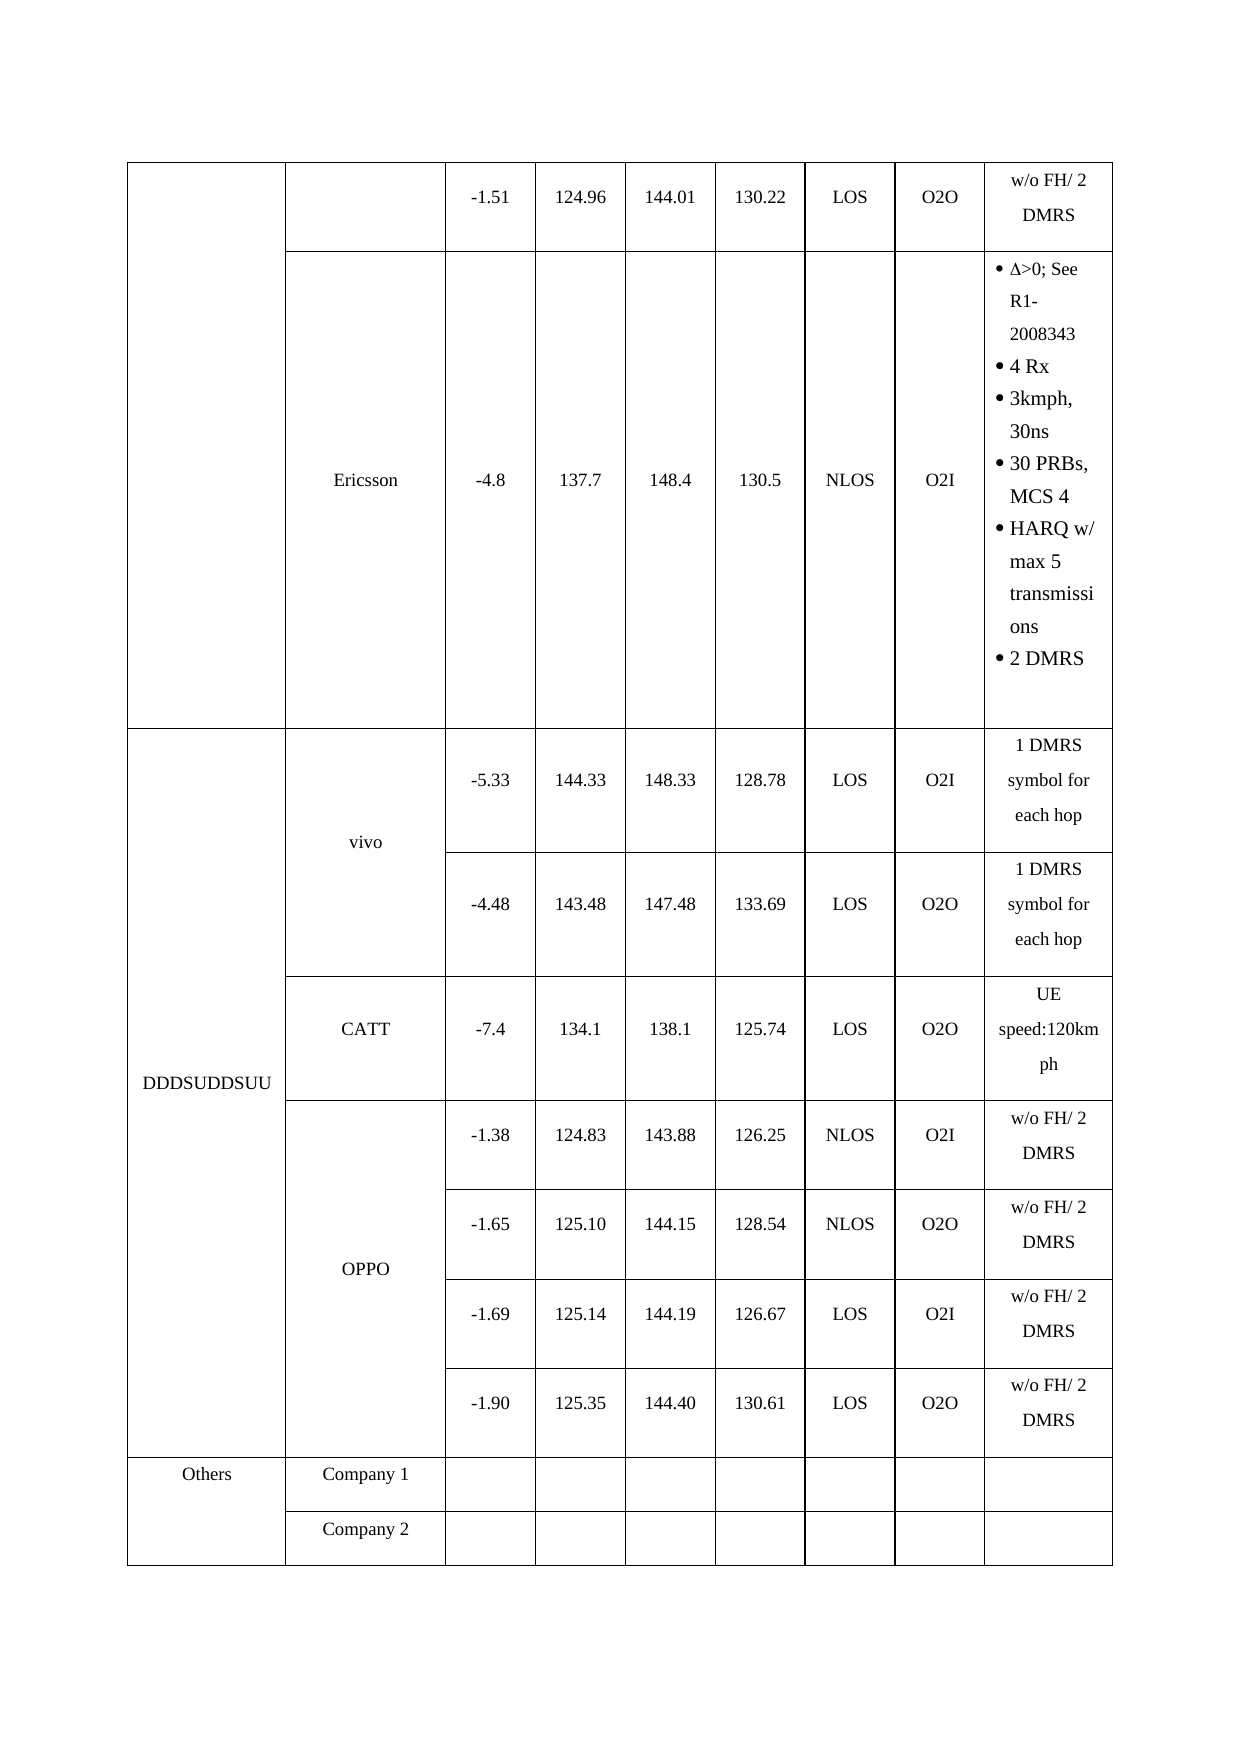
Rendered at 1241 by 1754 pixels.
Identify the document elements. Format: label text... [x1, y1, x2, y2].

table_cell 144.19 [626, 1280, 715, 1368]
table_cell -1.38 [446, 1101, 535, 1189]
table_cell Company 1 [286, 1458, 445, 1511]
table_cell O2I [896, 252, 984, 728]
table_cell w/o FH/ 2 DMRS [985, 1190, 1112, 1278]
table_cell [626, 1458, 715, 1511]
table_cell -7.4 [446, 977, 535, 1100]
table_cell 124.83 [536, 1101, 625, 1189]
table_cell 125.74 [716, 977, 804, 1100]
table_cell O2O [896, 1369, 984, 1457]
table_cell O2I [896, 729, 984, 852]
table_cell 144.33 [536, 729, 625, 852]
table_cell [716, 1512, 804, 1565]
table_cell Company 2 [286, 1512, 445, 1565]
table_cell LOS [806, 1369, 894, 1457]
table_cell >0; See R1-2008343 4 Rx 3kmph, 30ns 30 PRBs, MCS 4 HARQ w/ max 5 transmissions 2 DMRS [985, 252, 1112, 728]
table_cell [985, 1458, 1112, 1511]
table_cell [896, 1458, 984, 1511]
table_cell w/o FH/ 2 DMRS [985, 1280, 1112, 1368]
table_cell [806, 1458, 894, 1511]
table_cell 126.67 [716, 1280, 804, 1368]
table_cell O2O [896, 853, 984, 976]
table_cell [536, 1512, 625, 1565]
table_cell [806, 1512, 894, 1565]
table_cell -1.51 [446, 163, 535, 251]
table_cell w/o FH/ 2 DMRS [985, 1369, 1112, 1457]
table_cell 124.96 [536, 163, 625, 251]
table_cell 134.1 [536, 977, 625, 1100]
table_cell 148.33 [626, 729, 715, 852]
table_cell [626, 1512, 715, 1565]
table_cell [985, 1512, 1112, 1565]
table_cell [716, 1458, 804, 1511]
table_cell Others [128, 1458, 285, 1565]
table_cell -1.69 [446, 1280, 535, 1368]
table_cell O2O [896, 1190, 984, 1278]
table_cell [446, 1512, 535, 1565]
table_cell NLOS [806, 1101, 894, 1189]
table_cell 138.1 [626, 977, 715, 1100]
table_cell CATT [286, 977, 445, 1100]
table_cell 125.10 [536, 1190, 625, 1278]
table_cell 144.15 [626, 1190, 715, 1278]
table_cell LOS [806, 1280, 894, 1368]
table_cell -1.90 [446, 1369, 535, 1457]
table_cell [896, 1512, 984, 1565]
table_cell LOS [806, 853, 894, 976]
table_cell O2O [896, 163, 984, 251]
table_cell 1 DMRS symbol for each hop [985, 729, 1112, 852]
table_cell UE speed:120kmph [985, 977, 1112, 1100]
table_cell 125.14 [536, 1280, 625, 1368]
table_cell 130.61 [716, 1369, 804, 1457]
table_cell w/o FH/ 2 DMRS [985, 1101, 1112, 1189]
table_cell 128.78 [716, 729, 804, 852]
table_cell 143.48 [536, 853, 625, 976]
table_cell NLOS [806, 1190, 894, 1278]
table_cell [446, 1458, 535, 1511]
table_cell -4.8 [446, 252, 535, 728]
table_cell DDDSUDDSUU [128, 729, 285, 1457]
table_cell vivo [286, 729, 445, 976]
table_cell 126.25 [716, 1101, 804, 1189]
table_cell 144.01 [626, 163, 715, 251]
table_cell 137.7 [536, 252, 625, 728]
table_cell 148.4 [626, 252, 715, 728]
table_cell OPPO [286, 1101, 445, 1457]
table_cell 128.54 [716, 1190, 804, 1278]
table_cell 125.35 [536, 1369, 625, 1457]
table_cell [536, 1458, 625, 1511]
table_cell 147.48 [626, 853, 715, 976]
table_cell Ericsson [286, 252, 445, 728]
table_cell O2I [896, 1101, 984, 1189]
table_cell 133.69 [716, 853, 804, 976]
table_cell -1.65 [446, 1190, 535, 1278]
table_cell 130.5 [716, 252, 804, 728]
table_cell 1 DMRS symbol for each hop [985, 853, 1112, 976]
table_cell LOS [806, 977, 894, 1100]
table_cell -4.48 [446, 853, 535, 976]
table_cell O2O [896, 977, 984, 1100]
table_cell LOS [806, 729, 894, 852]
table_cell O2I [896, 1280, 984, 1368]
table_cell w/o FH/ 2 DMRS [985, 163, 1112, 251]
table_cell 130.22 [716, 163, 804, 251]
table_cell NLOS [806, 252, 894, 728]
table_cell LOS [806, 163, 894, 251]
table_cell 143.88 [626, 1101, 715, 1189]
table_cell -5.33 [446, 729, 535, 852]
table_cell 144.40 [626, 1369, 715, 1457]
